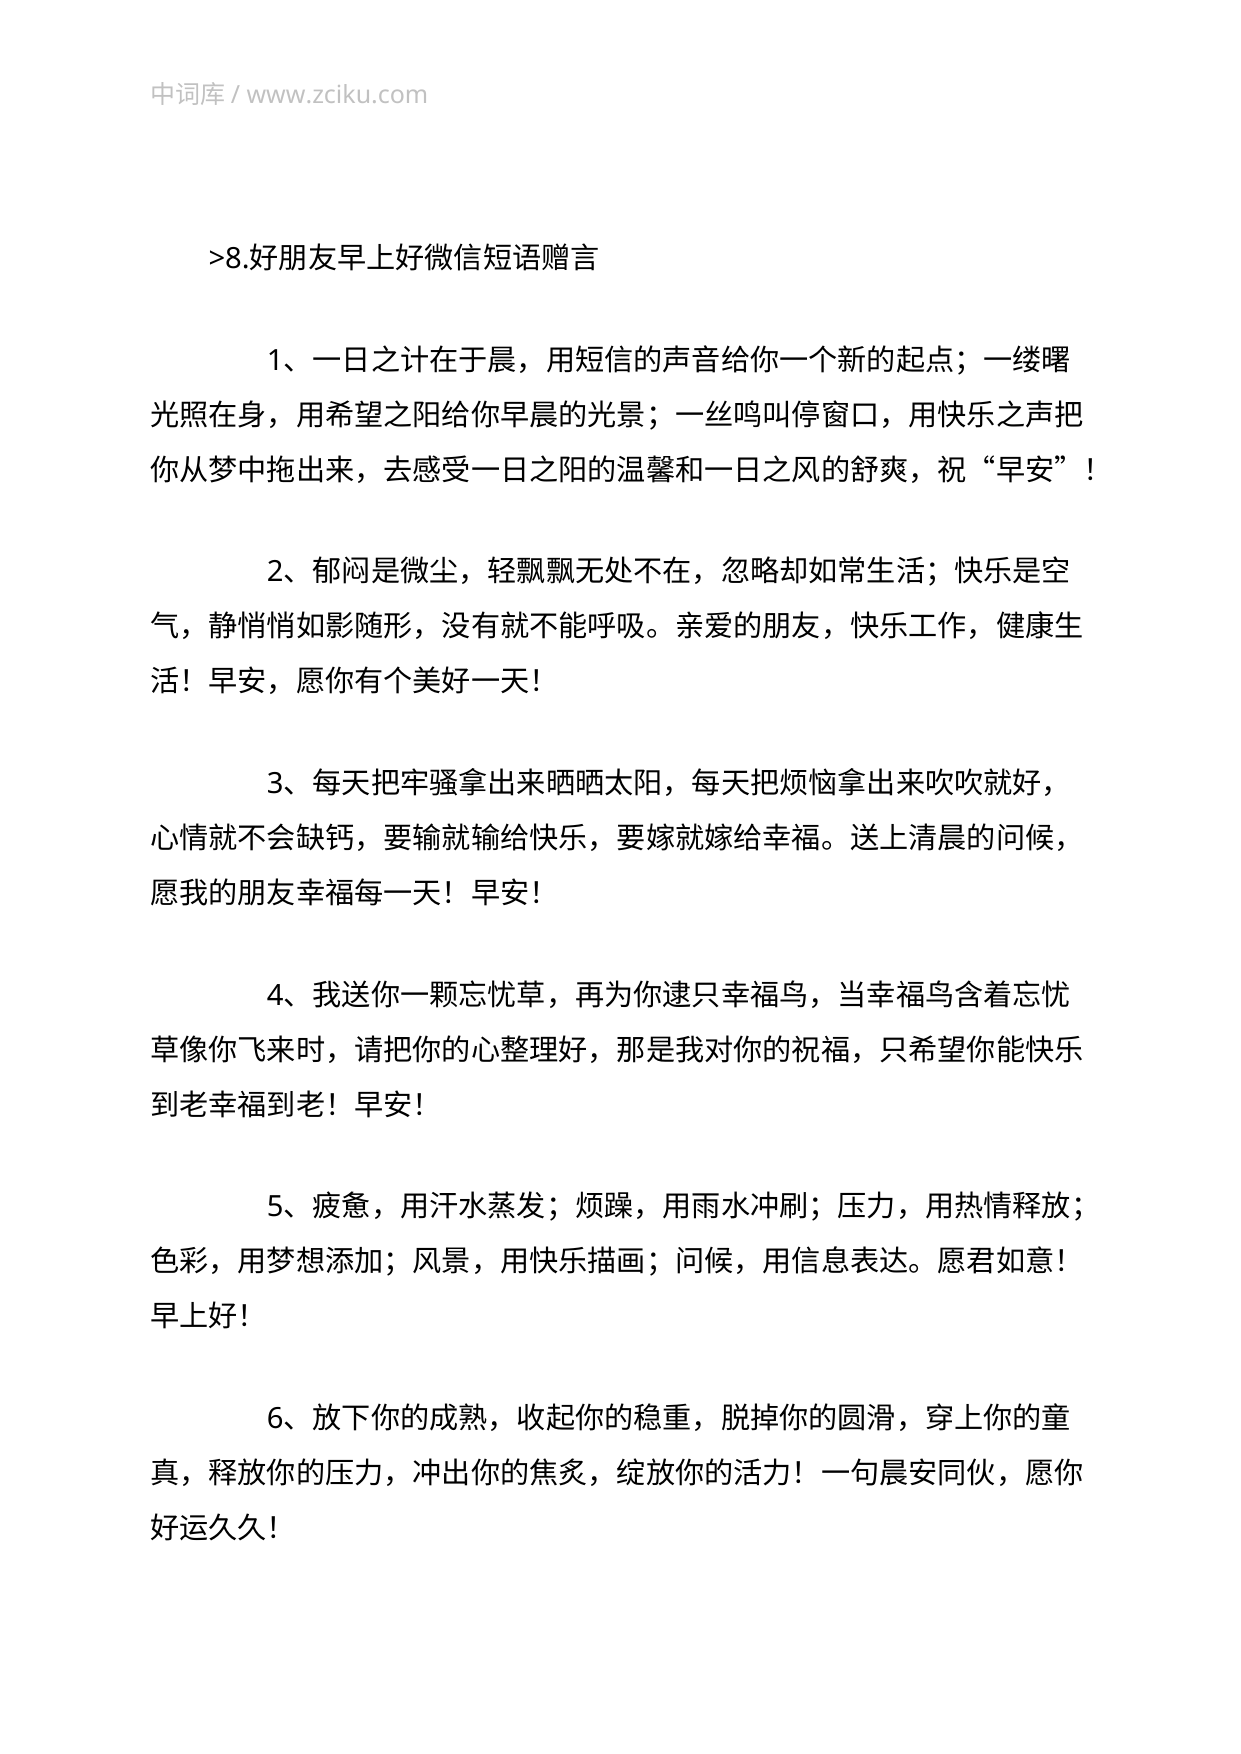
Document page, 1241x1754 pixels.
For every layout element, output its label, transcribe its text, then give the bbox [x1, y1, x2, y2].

text 3、每天把牢骚拿出来晒晒太阳，每天把烦恼拿出来吹吹就好，心情就不会缺钙，要输就输给快乐，要嫁就嫁给幸福。送上清晨的问候，愿我的朋友幸福每一天！早安！ [150, 759, 1090, 912]
text >8.好朋友早上好微信短语赠言 [150, 234, 1090, 277]
text 4、我送你一颗忘忧草，再为你逮只幸福鸟，当幸福鸟含着忘忧草像你飞来时，请把你的心整理好，那是我对你的祝福，只希望你能快乐到老幸福到老！早安！ [150, 971, 1090, 1123]
text 6、放下你的成熟，收起你的稳重，脱掉你的圆滑，穿上你的童真，释放你的压力，冲出你的焦炙，绽放你的活力！一句晨安同伙，愿你好运久久！ [150, 1394, 1090, 1547]
text 1、一日之计在于晨，用短信的声音给你一个新的起点；一缕曙光照在身，用希望之阳给你早晨的光景；一丝鸣叫停窗口，用快乐之声把你从梦中拖出来，去感受一日之阳的温馨和一日之风的舒爽，祝“早安”！ [150, 336, 1090, 488]
text 2、郁闷是微尘，轻飘飘无处不在，忽略却如常生活；快乐是空气，静悄悄如影随形，没有就不能呼吸。亲爱的朋友，快乐工作，健康生活！早安，愿你有个美好一天！ [150, 548, 1090, 700]
text 5、疲惫，用汗水蒸发；烦躁，用雨水冲刷；压力，用热情释放；色彩，用梦想添加；风景，用快乐描画；问候，用信息表达。愿君如意！早上好！ [150, 1183, 1090, 1335]
